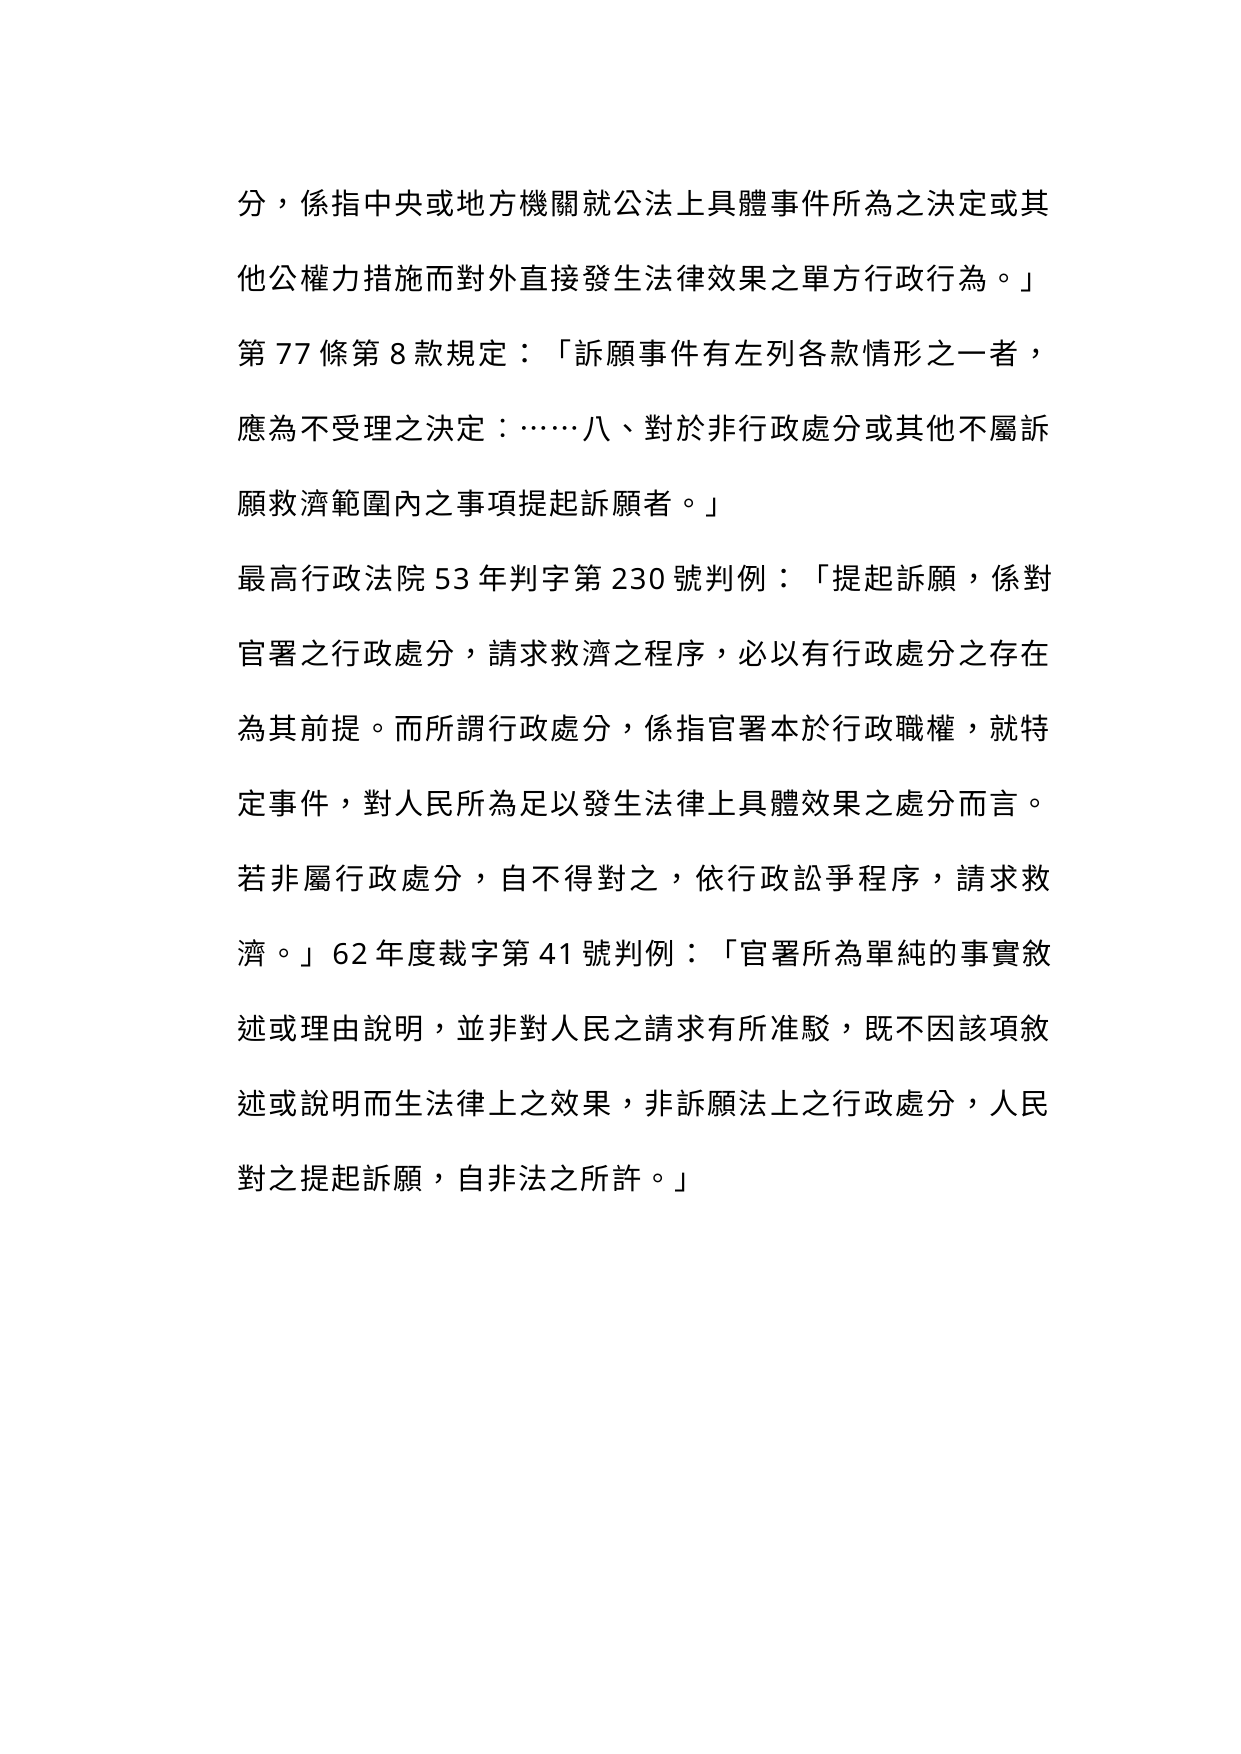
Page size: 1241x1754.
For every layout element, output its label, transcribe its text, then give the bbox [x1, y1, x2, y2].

text 最高行政法院53年判字第230號判例：「提起訴願，係對官署之行政處分，請求救濟之程序，必以有行政處分之存在為其前提。而所謂行政處分，係指官署本於行政職權，就特定事件，對人民所為足以發生法律上具體效果之處分而言。若非屬行政處分，自不得對之，依行政訟爭程序，請求救濟。」62年度裁字第41號判例：「官署所為單純的事實敘述或理由說明，並非對人民之請求有所准駁，既不因該項敘述或說明而生法律上之效果，非訴願法上之行政處分，人民對之提起訴願，自非法之所許。」 [237, 539, 1053, 1214]
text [237, 164, 1053, 539]
